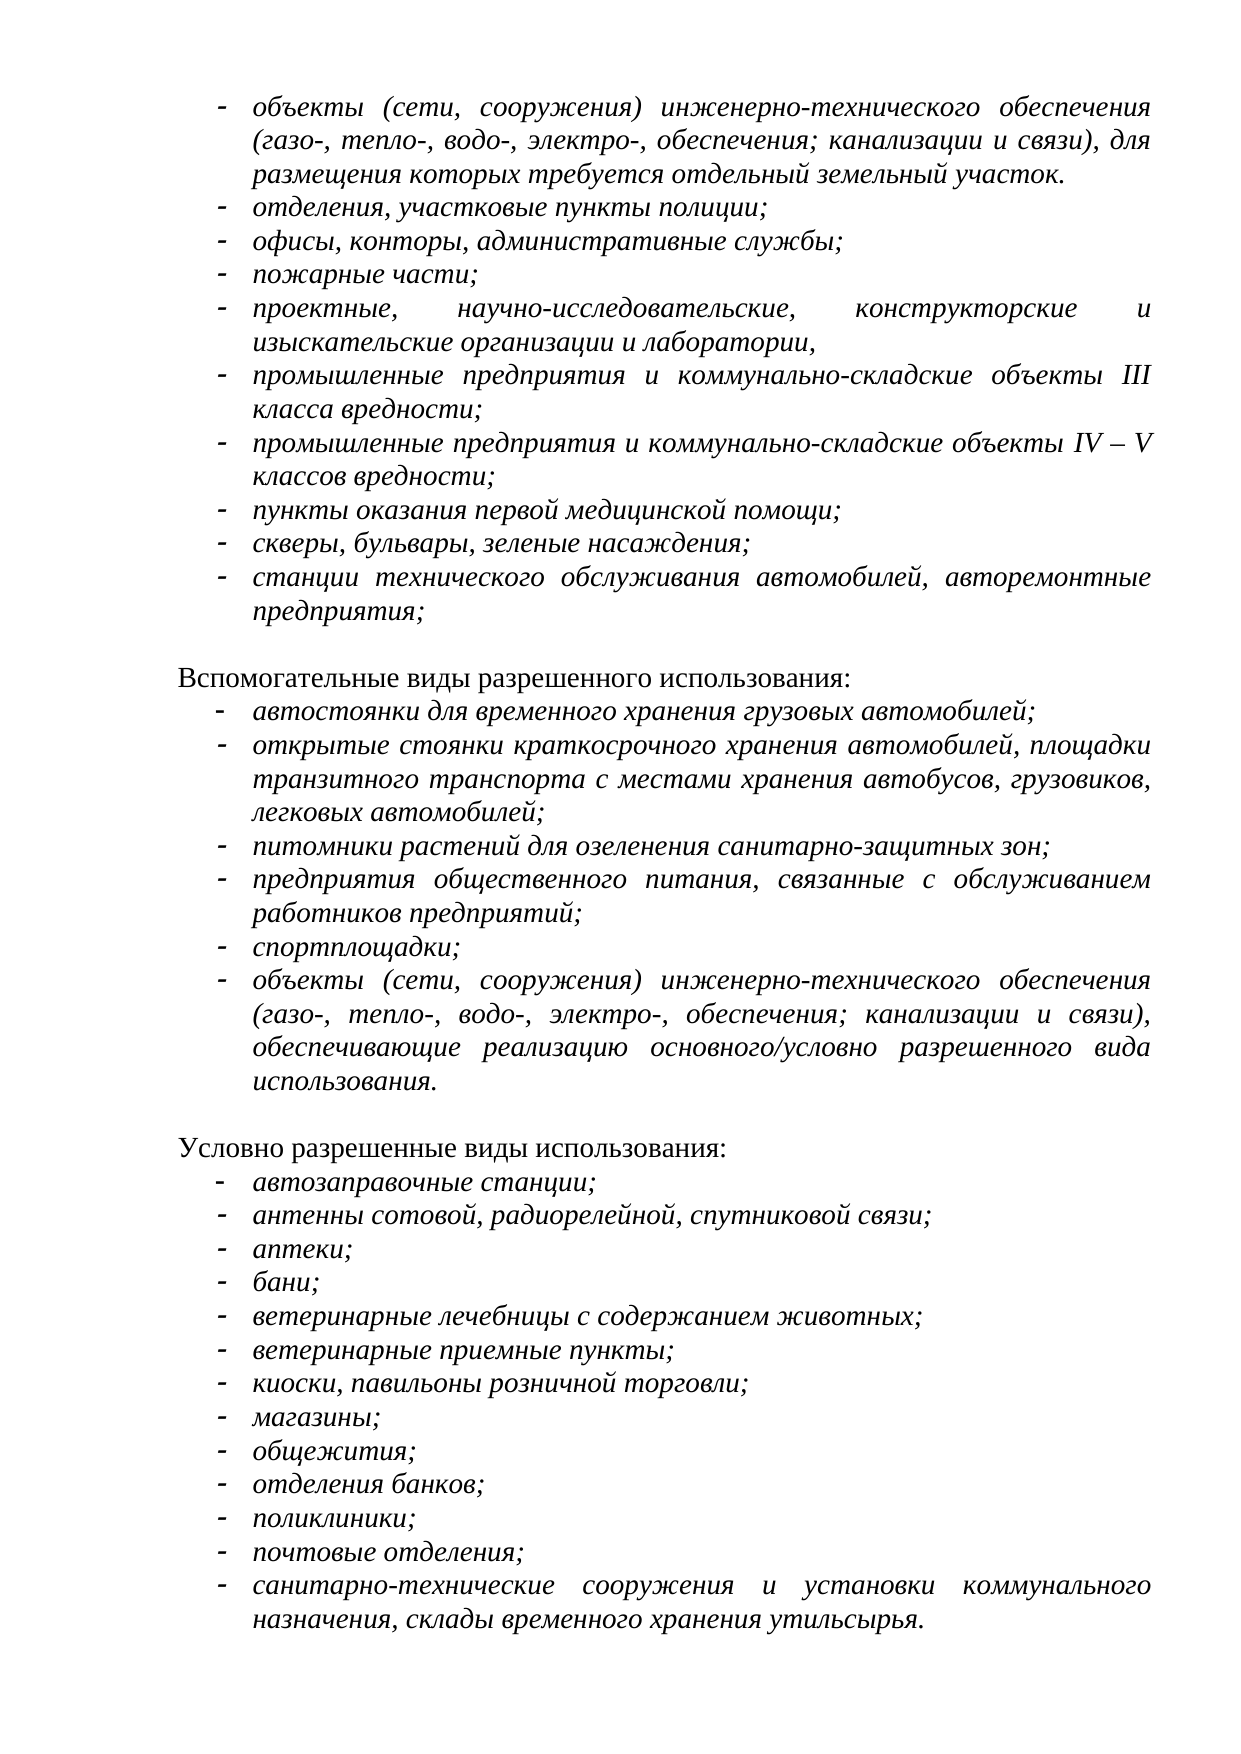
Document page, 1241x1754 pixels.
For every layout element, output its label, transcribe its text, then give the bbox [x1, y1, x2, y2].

list отделения банков; [215, 1466, 1152, 1500]
list проектные, научно-исследовательские, конструкторские и изыскательские организации и лаборатории, [215, 290, 1152, 357]
list отделения, участковые пункты полиции; [215, 189, 1152, 223]
list бани; [215, 1264, 1152, 1298]
list автозаправочные станции; [215, 1164, 1152, 1197]
list магазины; [215, 1399, 1152, 1433]
list киоски, павильоны розничной торговли; [215, 1366, 1152, 1399]
list станции технического обслуживания автомобилей, авторемонтные предприятия; [215, 559, 1152, 626]
list скверы, бульвары, зеленые насаждения; [215, 526, 1152, 559]
text Условно разрешенные виды использования: [177, 1130, 1152, 1164]
list пожарные части; [215, 257, 1152, 290]
list питомники растений для озеленения санитарно-защитных зон; [215, 828, 1152, 861]
list предприятия общественного питания, связанные с обслуживанием работников предприятий; [215, 861, 1152, 929]
list пункты оказания первой медицинской помощи; [215, 492, 1152, 526]
list промышленные предприятия и коммунально-складские объекты III класса вредности; [215, 357, 1152, 425]
list санитарно-технические сооружения и установки коммунального назначения, склады временного хранения утильсырья. [215, 1567, 1152, 1634]
list ветеринарные приемные пункты; [215, 1332, 1152, 1366]
list аптеки; [215, 1231, 1152, 1264]
list промышленные предприятия и коммунально-складские объекты IV – V классов вредности; [215, 425, 1152, 492]
list офисы, конторы, административные службы; [215, 223, 1152, 257]
list автостоянки для временного хранения грузовых автомобилей; [215, 693, 1152, 727]
list открытые стоянки краткосрочного хранения автомобилей, площадки транзитного транспорта с местами хранения автобусов, грузовиков, легковых автомобилей; [215, 727, 1152, 828]
list объекты (сети, сооружения) инженерно-технического обеспечения (газо-, тепло-, водо-, электро-, обеспечения; канализации и связи), обеспечивающие реализацию основного/условно разрешенного вида использования. [215, 962, 1152, 1097]
list почтовые отделения; [215, 1534, 1152, 1567]
list антенны сотовой, радиорелейной, спутниковой связи; [215, 1197, 1152, 1231]
text Вспомогательные виды разрешенного использования: [177, 660, 1152, 693]
list спортплощадки; [215, 929, 1152, 962]
list объекты (сети, сооружения) инженерно-технического обеспечения (газо-, тепло-, водо-, электро-, обеспечения; канализации и связи), для размещения которых требуется отдельный земельный участок. [215, 89, 1152, 189]
list общежития; [215, 1433, 1152, 1466]
list поликлиники; [215, 1500, 1152, 1534]
list ветеринарные лечебницы с содержанием животных; [215, 1298, 1152, 1332]
